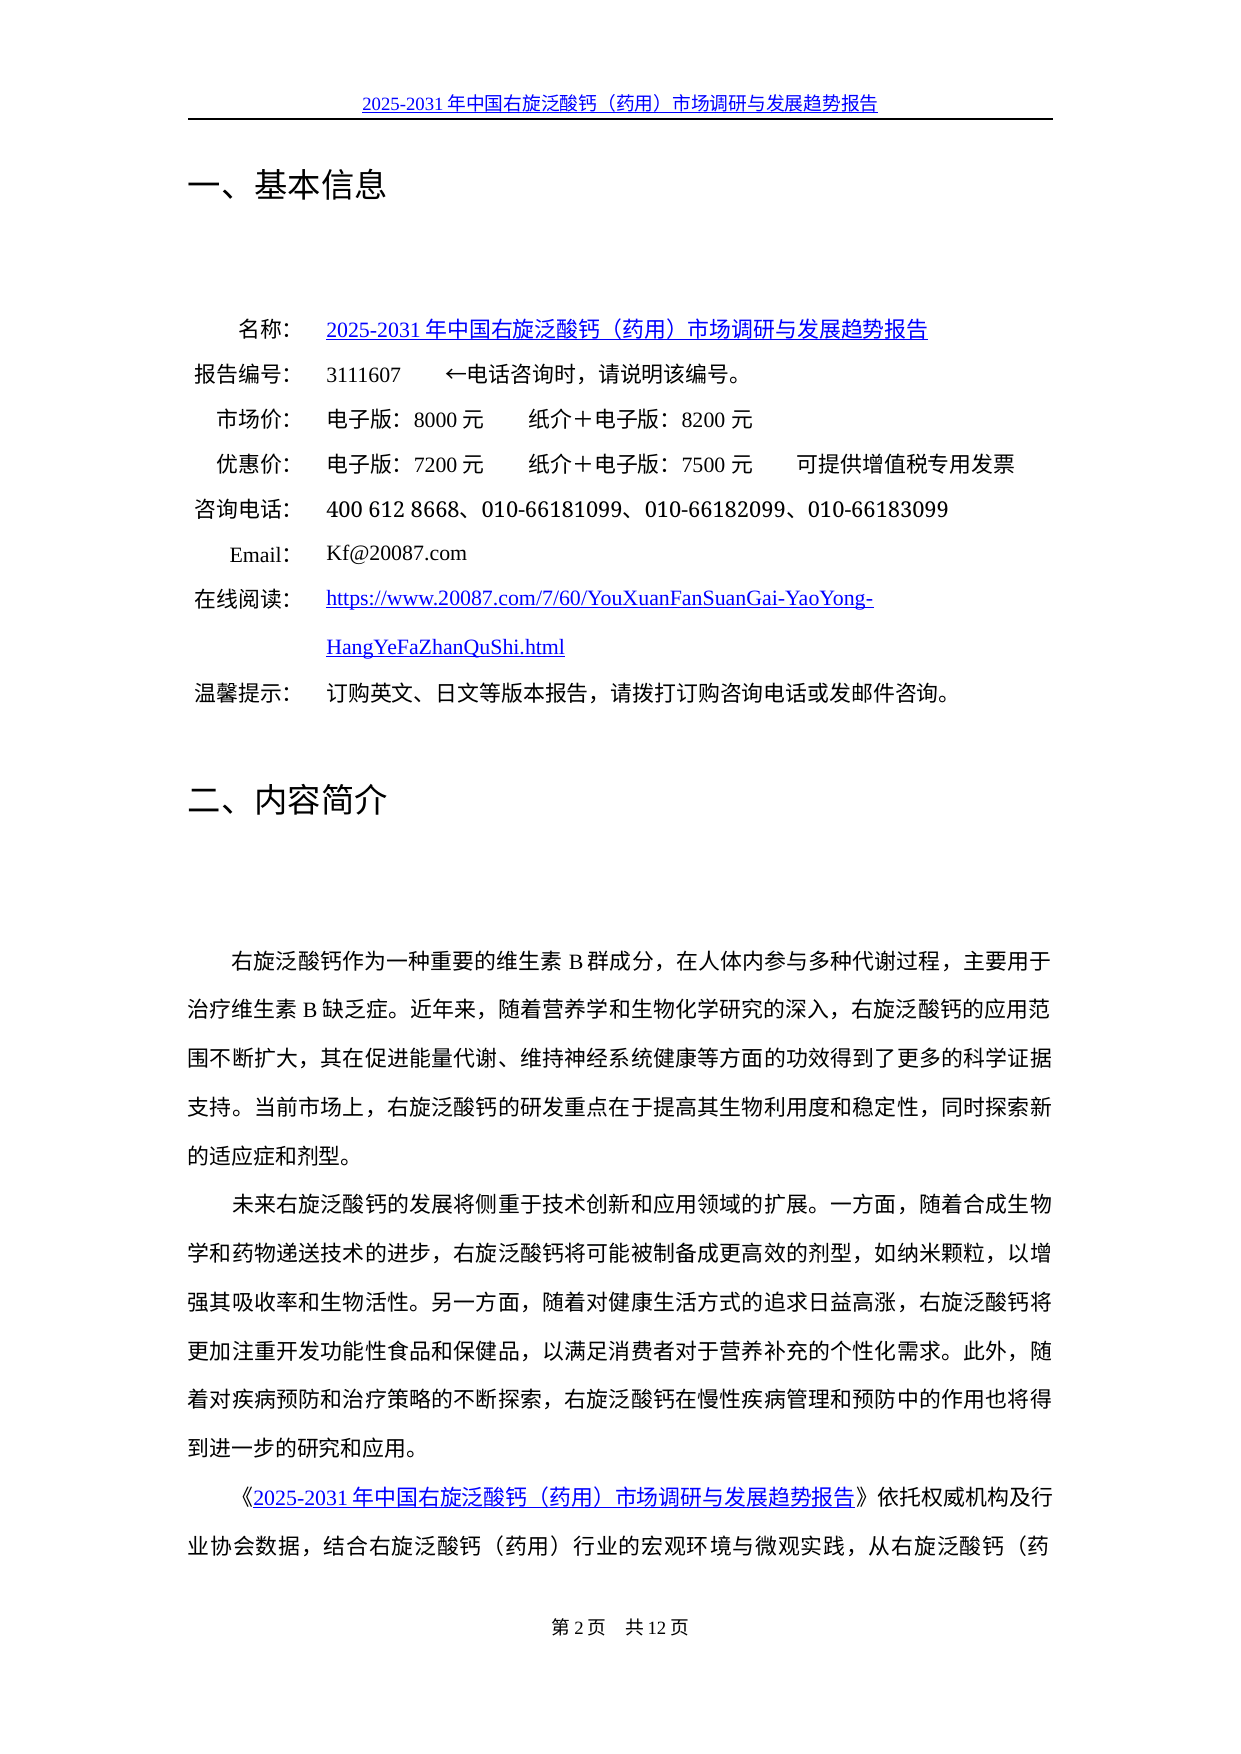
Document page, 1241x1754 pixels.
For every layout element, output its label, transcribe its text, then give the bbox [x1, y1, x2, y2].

table_cell 温馨提示： [167, 675, 315, 720]
table_cell Email： [167, 537, 315, 582]
table_cell 3111607 ←电话咨询时，请说明该编号。 [315, 357, 1073, 402]
table_cell 报告编号： [167, 357, 315, 402]
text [187, 943, 1053, 1561]
table_cell 400 612 8668、010-66181099、010-66182099、010-66183099 [315, 492, 1073, 537]
title 二、内容简介 [187, 766, 1053, 831]
table_header 名称： [167, 312, 315, 357]
table_cell 市场价： [167, 402, 315, 447]
table_cell 在线阅读： [167, 582, 315, 675]
title 一、基本信息 [187, 150, 1053, 215]
table_cell 电子版：8000 元 纸介＋电子版：8200 元 [315, 402, 1073, 447]
table_cell [315, 582, 1073, 675]
table_cell 优惠价： [167, 447, 315, 492]
table_cell 电子版：7200 元 纸介＋电子版：7500 元 可提供增值税专用发票 [315, 447, 1073, 492]
table_header 2025-2031年中国右旋泛酸钙（药用）市场调研与发展趋势报告 [315, 312, 1073, 357]
table_cell 订购英文、日文等版本报告，请拨打订购咨询电话或发邮件咨询。 [315, 675, 1073, 720]
table_cell 咨询电话： [167, 492, 315, 537]
table_cell Kf@20087.com [315, 537, 1073, 582]
